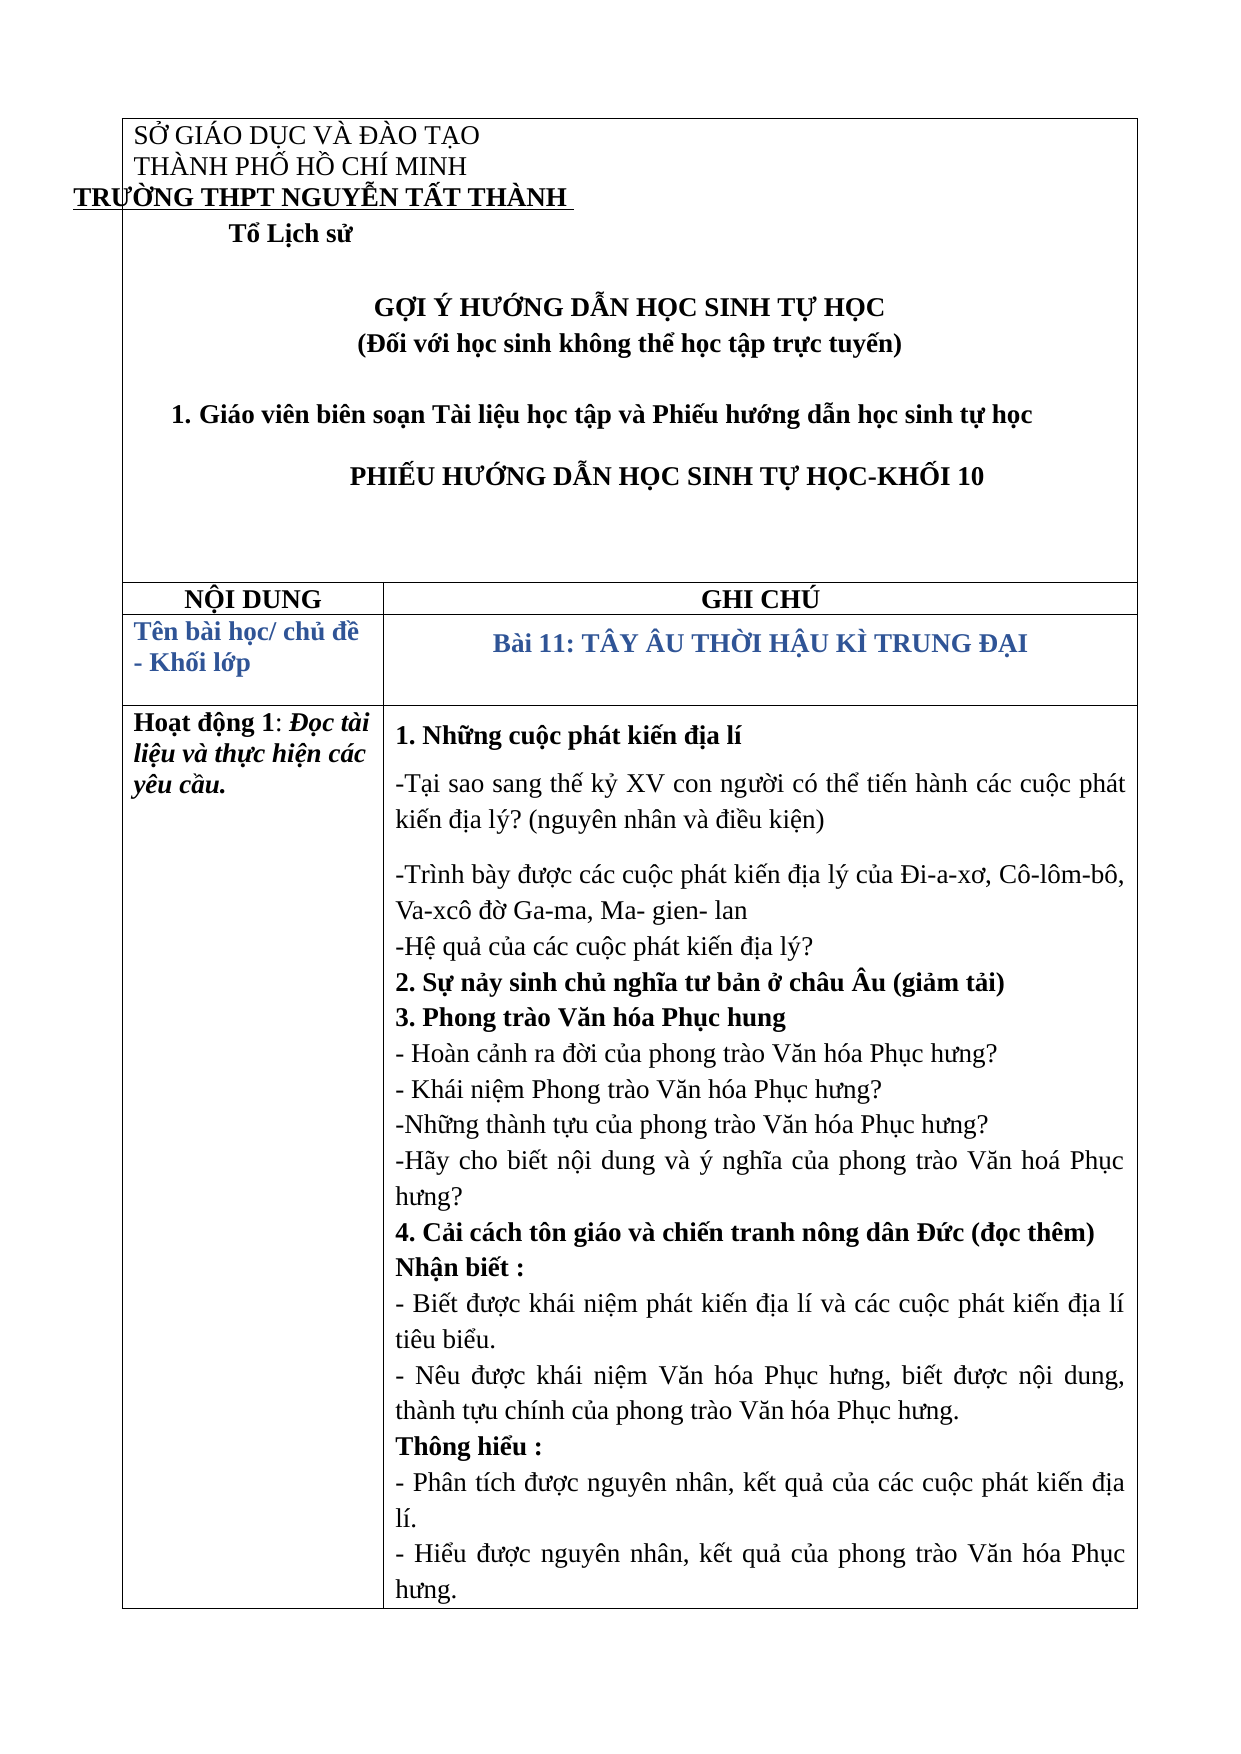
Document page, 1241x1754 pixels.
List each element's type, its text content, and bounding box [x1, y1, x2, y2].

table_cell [384, 706, 1137, 1608]
table_cell NỘI DUNG [123, 583, 383, 614]
table_cell Tên bài học/ chủ đề - Khối lớp [123, 615, 383, 705]
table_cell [123, 706, 383, 1608]
table_cell Bài 11: TÂY ÂU THỜI HẬU KÌ TRUNG ĐẠI [384, 615, 1137, 705]
table_cell GHI CHÚ [384, 583, 1137, 614]
table_header SỞ GIÁO DỤC VÀ ĐÀO TẠO THÀNH PHỐ HỒ CHÍ MINH GỢI Ý HƯỚNG DẪN HỌC SINH TỰ HỌC (Đối với học sinh không thể học tập trực tuyến) Giáo viên biên soạn Tài liệu học tập và Phiếu hướng dẫn học sinh tự học PHIẾU HƯỚNG DẪN HỌC SINH TỰ HỌC-KHỐI 10 [123, 119, 1137, 582]
